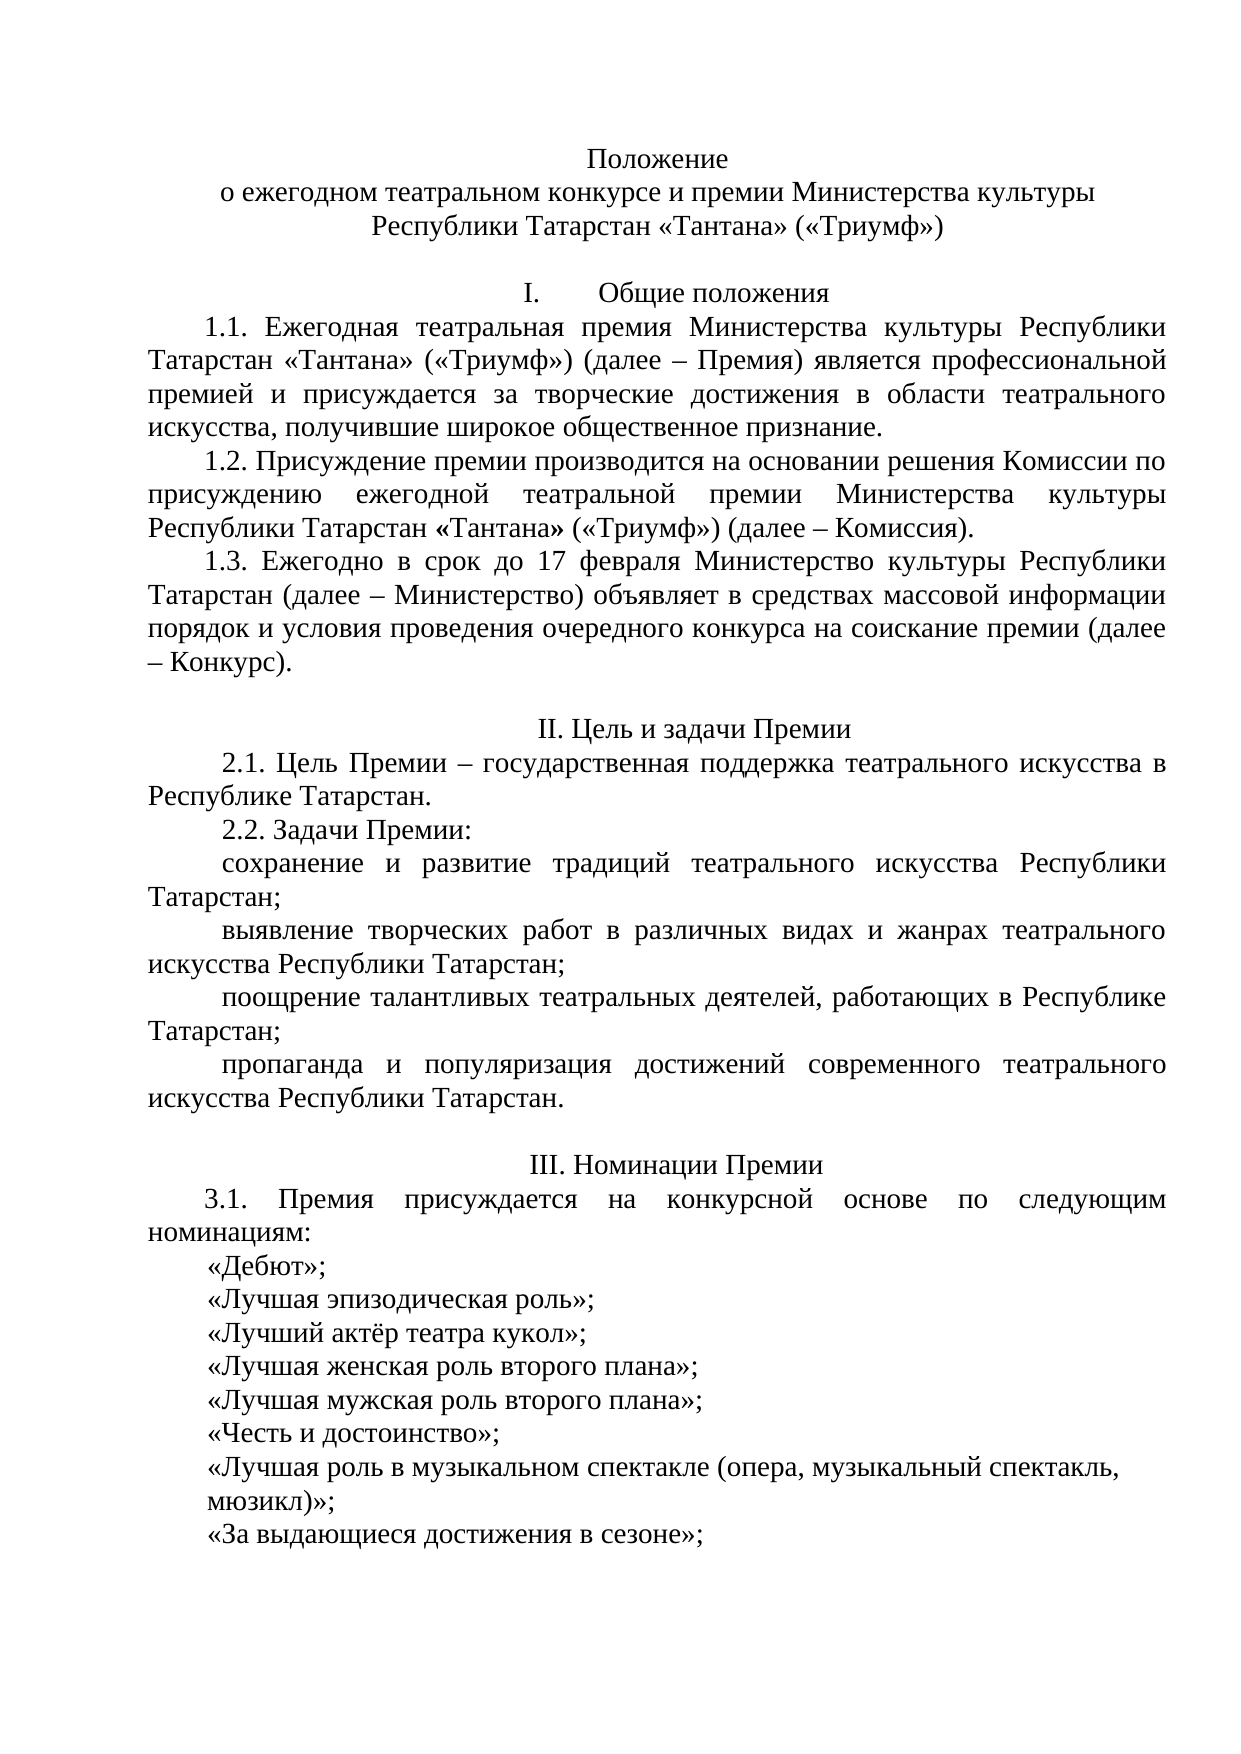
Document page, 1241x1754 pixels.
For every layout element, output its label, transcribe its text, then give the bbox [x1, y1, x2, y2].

text сохранение и развитие традиций театрального искусства Республики Татарстан; [148, 845, 1167, 912]
text Положение [148, 141, 1167, 174]
text о ежегодном театральном конкурсе и премии Министерства культуры Республики Татарстан «Тантана» («Триумф») [148, 174, 1167, 242]
text выявление творческих работ в различных видах и жанрах театрального искусства Республики Татарстан; [148, 912, 1167, 979]
text «Лучшая женская роль второго плана»; [207, 1348, 1167, 1382]
text поощрение талантливых театральных деятелей, работающих в Республике Татарстан; [148, 979, 1167, 1047]
text II. Цель и задачи Премии [148, 711, 1167, 745]
text «Лучшая эпизодическая роль»; [207, 1281, 1167, 1315]
text 2.1. Цель Премии – государственная поддержка театрального искусства в Республике Татарстан. [148, 745, 1167, 812]
text 2.2. Задачи Премии: [148, 812, 1167, 845]
text «Честь и достоинство»; [207, 1416, 1167, 1449]
text III. Номинации Премии [185, 1147, 1167, 1181]
text «Лучшая роль в музыкальном спектакле (опера, музыкальный спектакль, мюзикл)»; «За выдающиеся достижения в сезоне»; [207, 1449, 1167, 1550]
list Общие положения [185, 275, 1167, 309]
text 1.3. Ежегодно в срок до 17 февраля Министерство культуры Республики Татарстан (далее – Министерство) объявляет в средствах массовой информации порядок и условия проведения очередного конкурса на соискание премии (далее – Конкурс). [148, 543, 1167, 678]
text 1.2. Присуждение премии производится на основании решения Комиссии по присуждению ежегодной театральной премии Министерства культуры Республики Татарстан «Тантана» («Триумф») (далее – Комиссия). [148, 443, 1167, 543]
text «Лучший актёр театра кукол»; [207, 1315, 1167, 1348]
text 3.1. Премия присуждается на конкурсной основе по следующим номинациям: [148, 1181, 1167, 1248]
text 1.1. Ежегодная театральная премия Министерства культуры Республики Татарстан «Тантана» («Триумф») (далее – Премия) является профессиональной премией и присуждается за творческие достижения в области театрального искусства, получившие широкое общественное признание. [148, 309, 1167, 443]
text «Лучшая мужская роль второго плана»; [207, 1382, 1167, 1416]
text «Дебют»; [207, 1248, 1167, 1281]
text пропаганда и популяризация достижений современного театрального искусства Республики Татарстан. [148, 1047, 1167, 1114]
